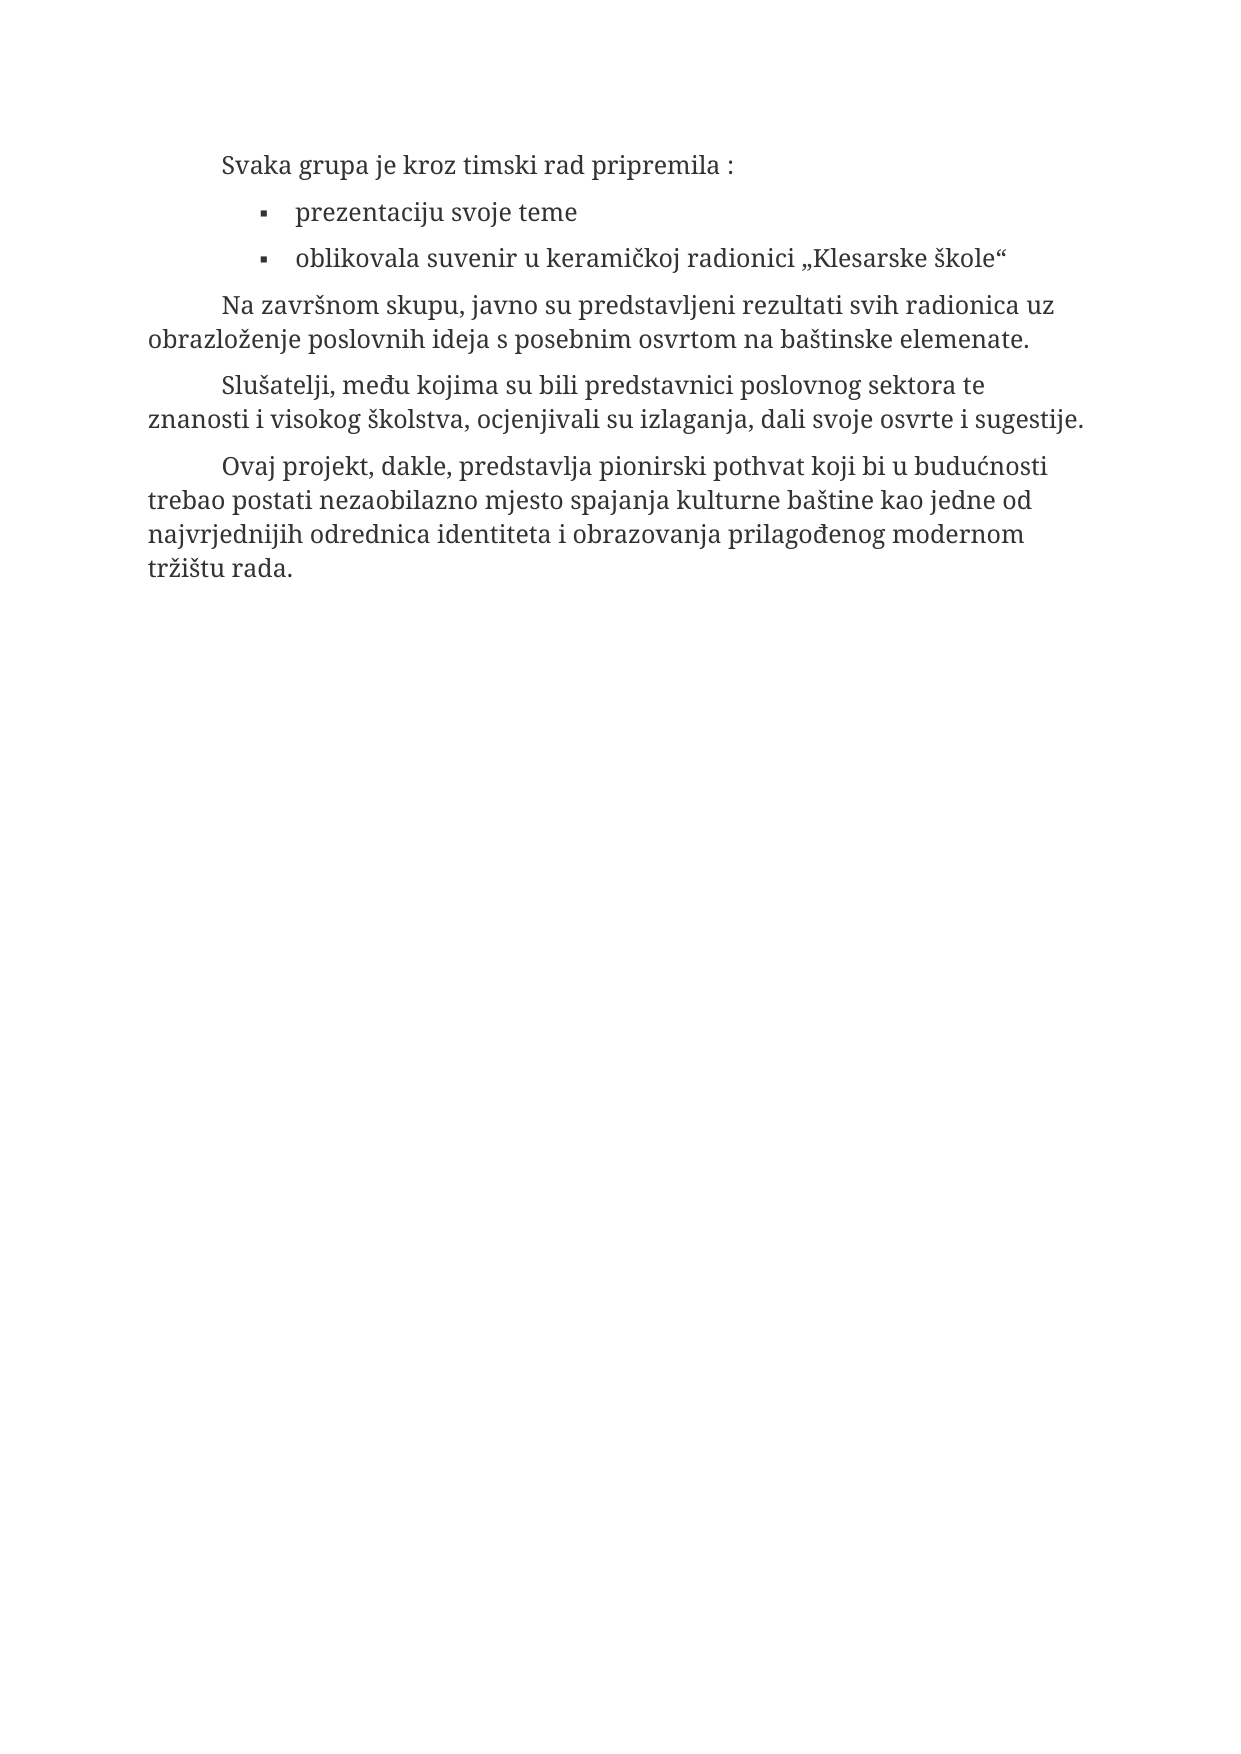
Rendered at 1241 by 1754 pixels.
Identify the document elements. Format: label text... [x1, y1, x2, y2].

text Na završnom skupu, javno su predstavljeni rezultati svih radionica uz obrazloženje poslovnih ideja s posebnim osvrtom na baštinske elemenate. [148, 287, 1093, 355]
list oblikovala suvenir u keramičkoj radionici „Klesarske škole“ [185, 241, 1093, 275]
text Svaka grupa je kroz timski rad pripremila : [148, 148, 1093, 182]
text Ovaj projekt, dakle, predstavlja pionirski pothvat koji bi u budućnosti trebao postati nezaobilazno mjesto spajanja kulturne baštine kao jedne od najvrjednijih odrednica identiteta i obrazovanja prilagođenog modernom tržištu rada. [148, 448, 1093, 585]
text Slušatelji, među kojima su bili predstavnici poslovnog sektora te znanosti i visokog školstva, ocjenjivali su izlaganja, dali svoje osvrte i sugestije. [148, 368, 1093, 436]
list prezentaciju svoje teme [185, 194, 1093, 228]
